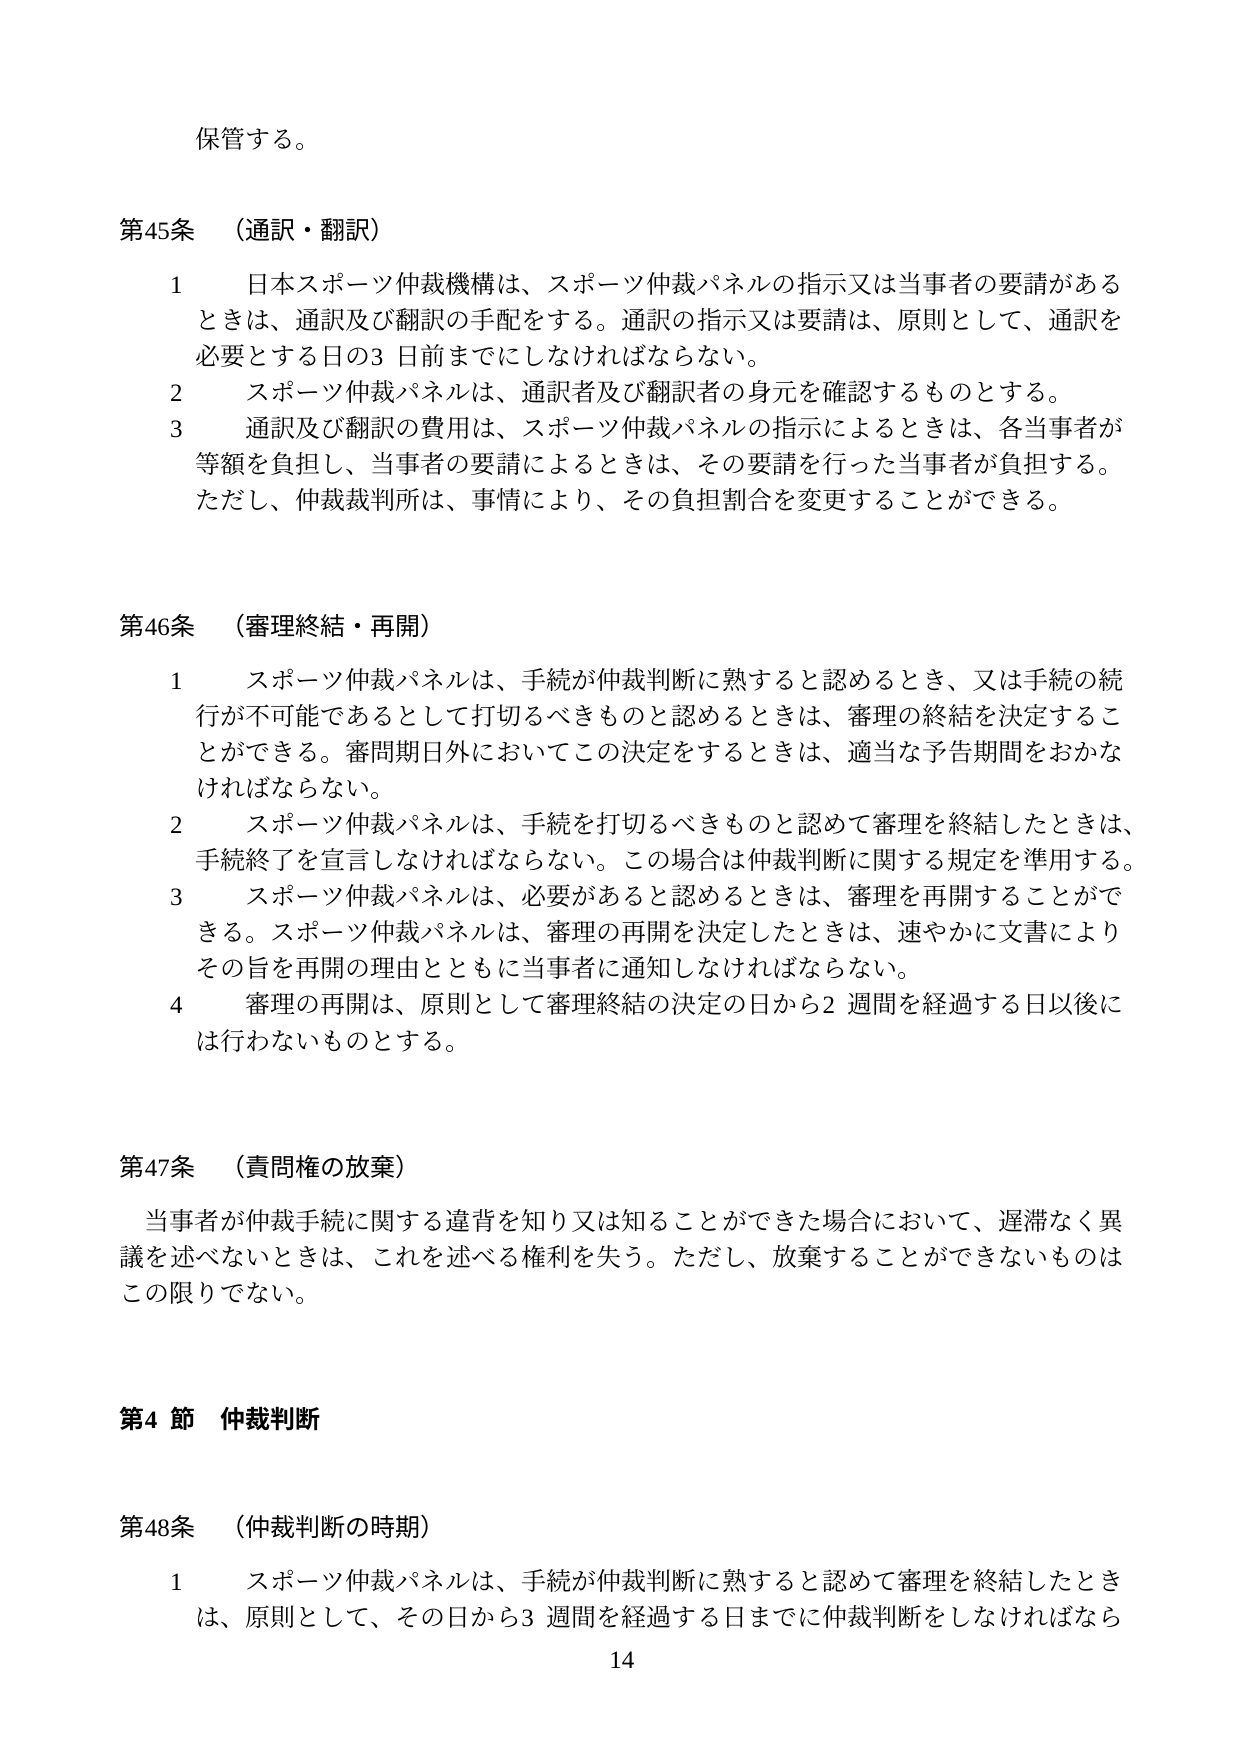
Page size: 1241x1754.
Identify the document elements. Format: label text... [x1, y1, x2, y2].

text 3 通訳及び翻訳の費用は、スポーツ仲裁パネルの指示によるときは、各当事者が等額を負担し、当事者の要請によるときは、その要請を行った当事者が負担する。ただし、仲裁裁判所は、事情により、その負担割合を変更することができる。 [145, 408, 1124, 517]
text 1 日本スポーツ仲裁機構は、スポーツ仲裁パネルの指示又は当事者の要請があるときは、通訳及び翻訳の手配をする。通訳の指示又は要請は、原則として、通訳を必要とする日の3日前までにしなければならない。 [145, 264, 1124, 372]
text 第48条 （仲裁判断の時期） [119, 1490, 1124, 1562]
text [145, 120, 1124, 156]
text 2 スポーツ仲裁パネルは、手続を打切るべきものと認めて審理を終結したときは、手続終了を宣言しなければならない。この場合は仲裁判断に関する規定を準用する。 [145, 805, 1124, 877]
text 4 審理の再開は、原則として審理終結の決定の日から2週間を経過する日以後には行わないものとする。 [145, 985, 1124, 1057]
text 第4節 仲裁判断 [119, 1382, 1124, 1454]
text 2 スポーツ仲裁パネルは、通訳者及び翻訳者の身元を確認するものとする。 [145, 372, 1124, 408]
text 第46条 （審理終結・再開） [119, 589, 1124, 661]
text 3 スポーツ仲裁パネルは、必要があると認めるときは、審理を再開することができる。スポーツ仲裁パネルは、審理の再開を決定したときは、速やかに文書によりその旨を再開の理由とともに当事者に通知しなければならない。 [145, 877, 1124, 985]
text 1 スポーツ仲裁パネルは、手続が仲裁判断に熟すると認めるとき、又は手続の続行が不可能であるとして打切るべきものと認めるときは、審理の終結を決定することができる。審問期日外においてこの決定をするときは、適当な予告期間をおかなければならない。 [145, 661, 1124, 805]
text 第47条 （責問権の放棄） [119, 1129, 1124, 1201]
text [145, 1562, 1124, 1634]
text 第45条 （通訳・翻訳） [119, 192, 1124, 264]
text 当事者が仲裁手続に関する違背を知り又は知ることができた場合において、遅滞なく異議を述べないときは、これを述べる権利を失う。ただし、放棄することができないものはこの限りでない。 [119, 1201, 1124, 1309]
